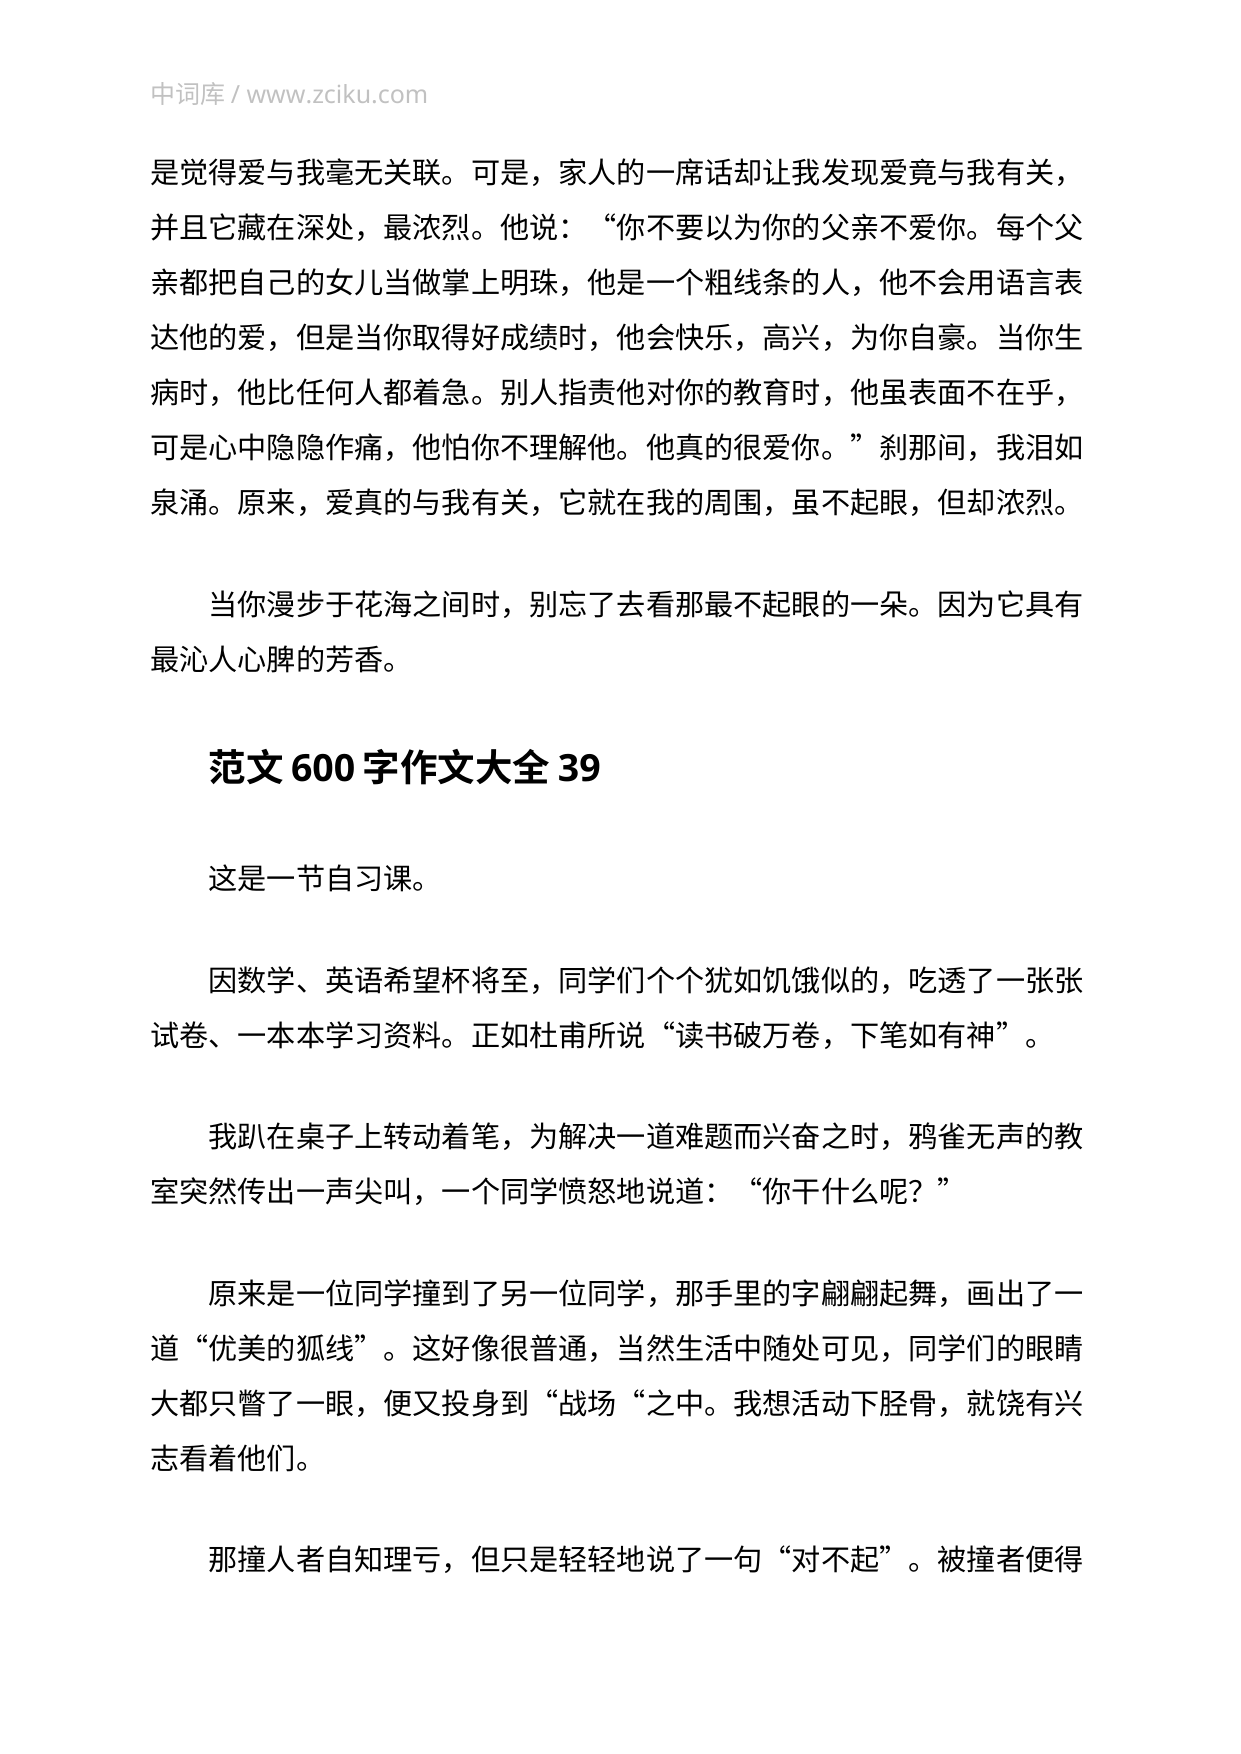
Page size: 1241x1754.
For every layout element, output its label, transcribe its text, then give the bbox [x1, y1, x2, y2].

text 原来是一位同学撞到了另一位同学，那手里的字翩翩起舞，画出了一道“优美的狐线”。这好像很普通，当然生活中随处可见，同学们的眼睛大都只瞥了一眼，便又投身到“战场“之中。我想活动下胫骨，就饶有兴志看着他们。 [150, 1271, 1090, 1477]
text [150, 150, 1090, 522]
text 这是一节自习课。 [150, 855, 1090, 898]
text 当你漫步于花海之间时，别忘了去看那最不起眼的一朵。因为它具有最沁人心脾的芳香。 [150, 581, 1090, 678]
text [150, 1537, 1090, 1579]
text 我趴在桌子上转动着笔，为解决一道难题而兴奋之时，鸦雀无声的教室突然传出一声尖叫，一个同学愤怒地说道：“你干什么呢？” [150, 1114, 1090, 1211]
text 因数学、英语希望杯将至，同学们个个犹如饥饿似的，吃透了一张张试卷、一本本学习资料。正如杜甫所说“读书破万卷，下笔如有神”。 [150, 957, 1090, 1054]
text 范文600字作文大全39 [150, 738, 1090, 792]
